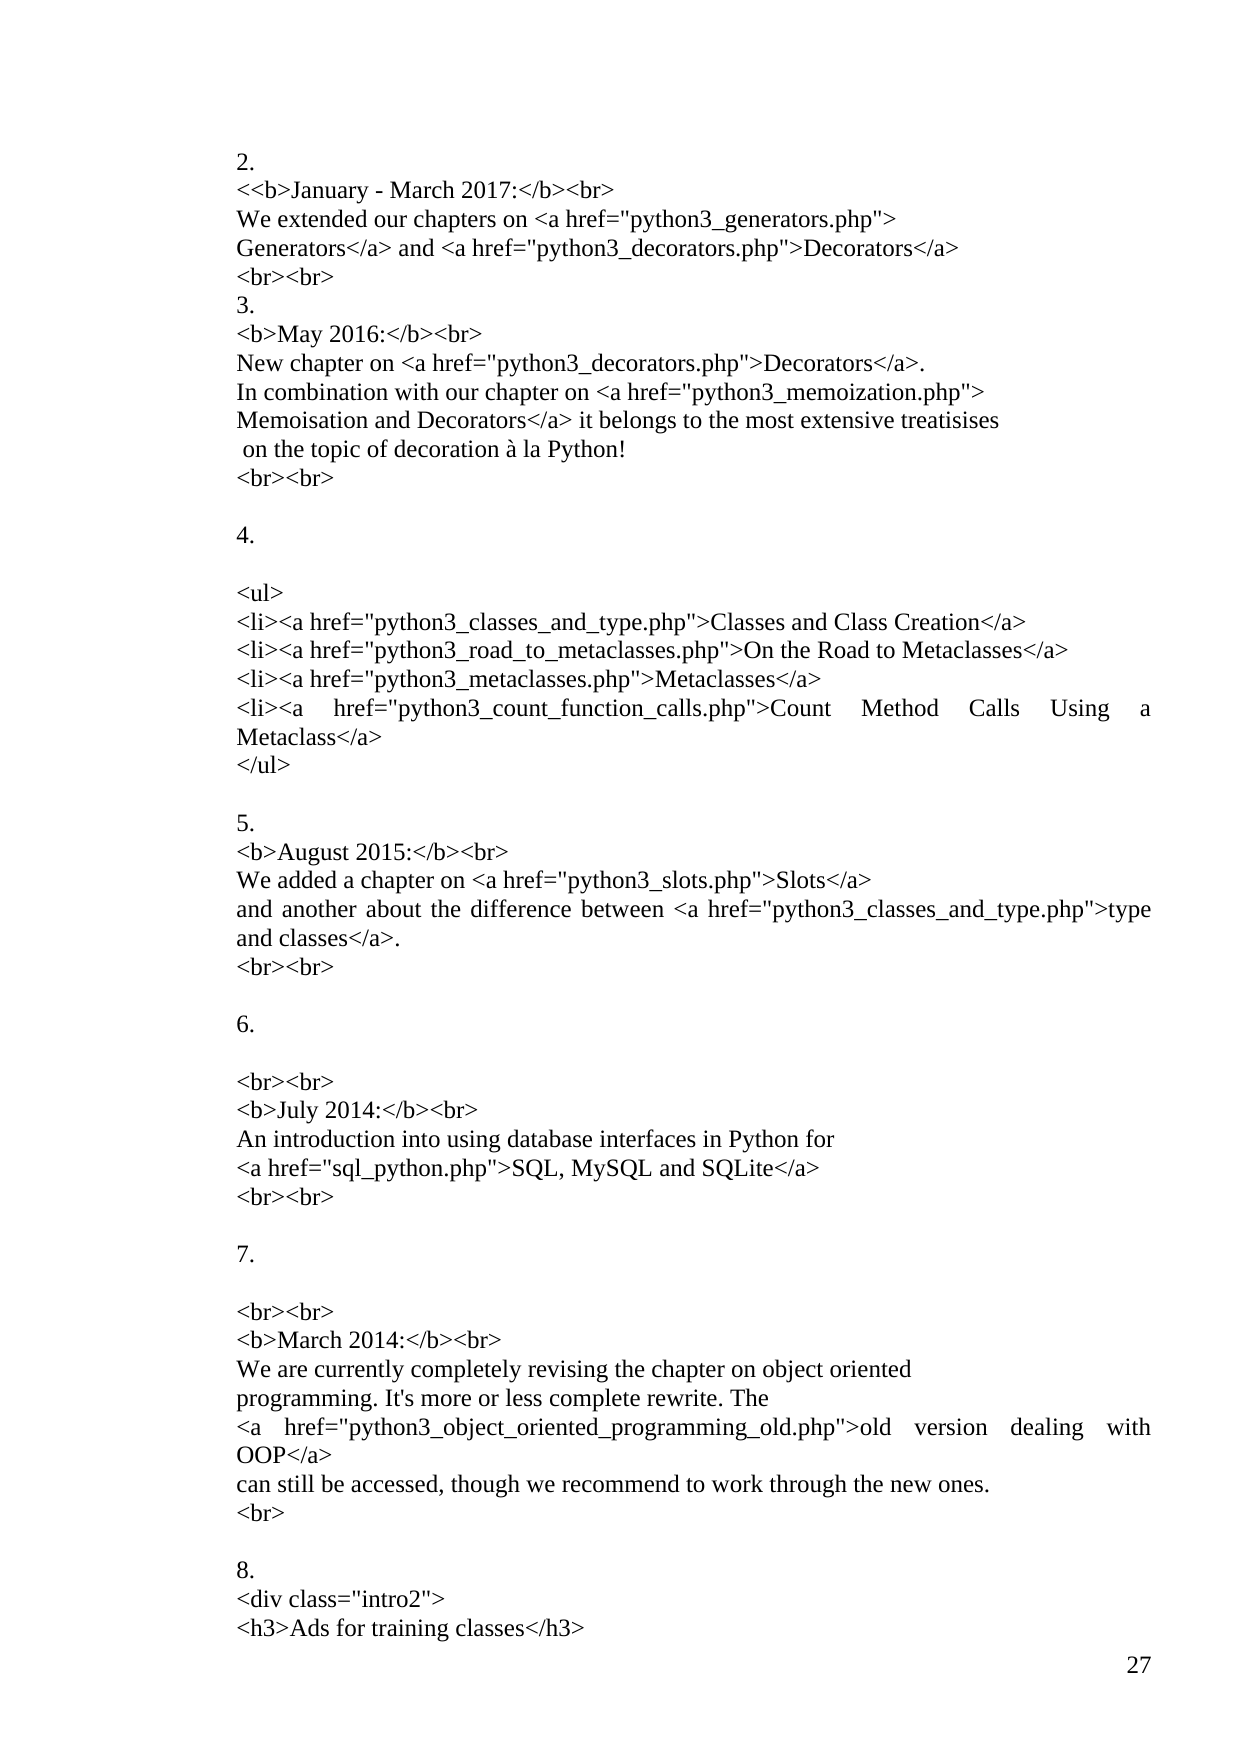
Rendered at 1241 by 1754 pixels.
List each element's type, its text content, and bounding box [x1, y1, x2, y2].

text <li><a href="python3_classes_and_type.php">Classes and Class Creation</a> [236, 607, 1152, 636]
text and another about the difference between <a href="python3_classes_and_type.php">type and classes</a>. [236, 894, 1152, 952]
text <div class="intro2"> [236, 1584, 1152, 1613]
text <b>May 2016:</b><br> [236, 319, 1152, 348]
text <br><br> [236, 1297, 1152, 1326]
text Memoisation and Decorators</a> it belongs to the most extensive treatisises [236, 406, 1152, 434]
text We extended our chapters on <a href="python3_generators.php"> [236, 204, 1152, 233]
text <br><br> [236, 952, 1152, 981]
text <br><br> [236, 1182, 1152, 1211]
text <b>August 2015:</b><br> [236, 837, 1152, 866]
text can still be accessed, though we recommend to work through the new ones. [236, 1469, 1152, 1498]
text <br><br> [236, 1067, 1152, 1096]
text <b>March 2014:</b><br> [236, 1326, 1152, 1354]
text We added a chapter on <a href="python3_slots.php">Slots</a> [236, 866, 1152, 894]
text <b>July 2014:</b><br> [236, 1096, 1152, 1124]
text New chapter on <a href="python3_decorators.php">Decorators</a>. [236, 348, 1152, 377]
text </ul> [236, 751, 1152, 779]
text <a href="python3_object_oriented_programming_old.php">old version dealing with OOP</a> [236, 1412, 1152, 1469]
text on the topic of decoration à la Python! [236, 434, 1152, 463]
text <br><br> [236, 262, 1152, 291]
text <<b>January - March 2017:</b><br> [236, 176, 1152, 204]
text In combination with our chapter on <a href="python3_memoization.php"> [236, 377, 1152, 406]
text An introduction into using database interfaces in Python for [236, 1124, 1152, 1153]
text <li><a href="python3_road_to_metaclasses.php">On the Road to Metaclasses</a> [236, 636, 1152, 664]
text <br><br> [236, 463, 1152, 492]
text <a href="sql_python.php">SQL, MySQL and SQLite</a> [236, 1153, 1152, 1182]
text Generators</a> and <a href="python3_decorators.php">Decorators</a> [236, 233, 1152, 262]
text <li><a href="python3_count_function_calls.php">Count Method Calls Using a Metaclass</a> [236, 693, 1152, 751]
text <h3>Ads for training classes</h3> [236, 1613, 1152, 1642]
text <li><a href="python3_metaclasses.php">Metaclasses</a> [236, 664, 1152, 693]
text programming. It's more or less complete rewrite. The [236, 1383, 1152, 1412]
text We are currently completely revising the chapter on object oriented [236, 1354, 1152, 1383]
text <br> [236, 1498, 1152, 1527]
text <ul> [236, 578, 1152, 607]
